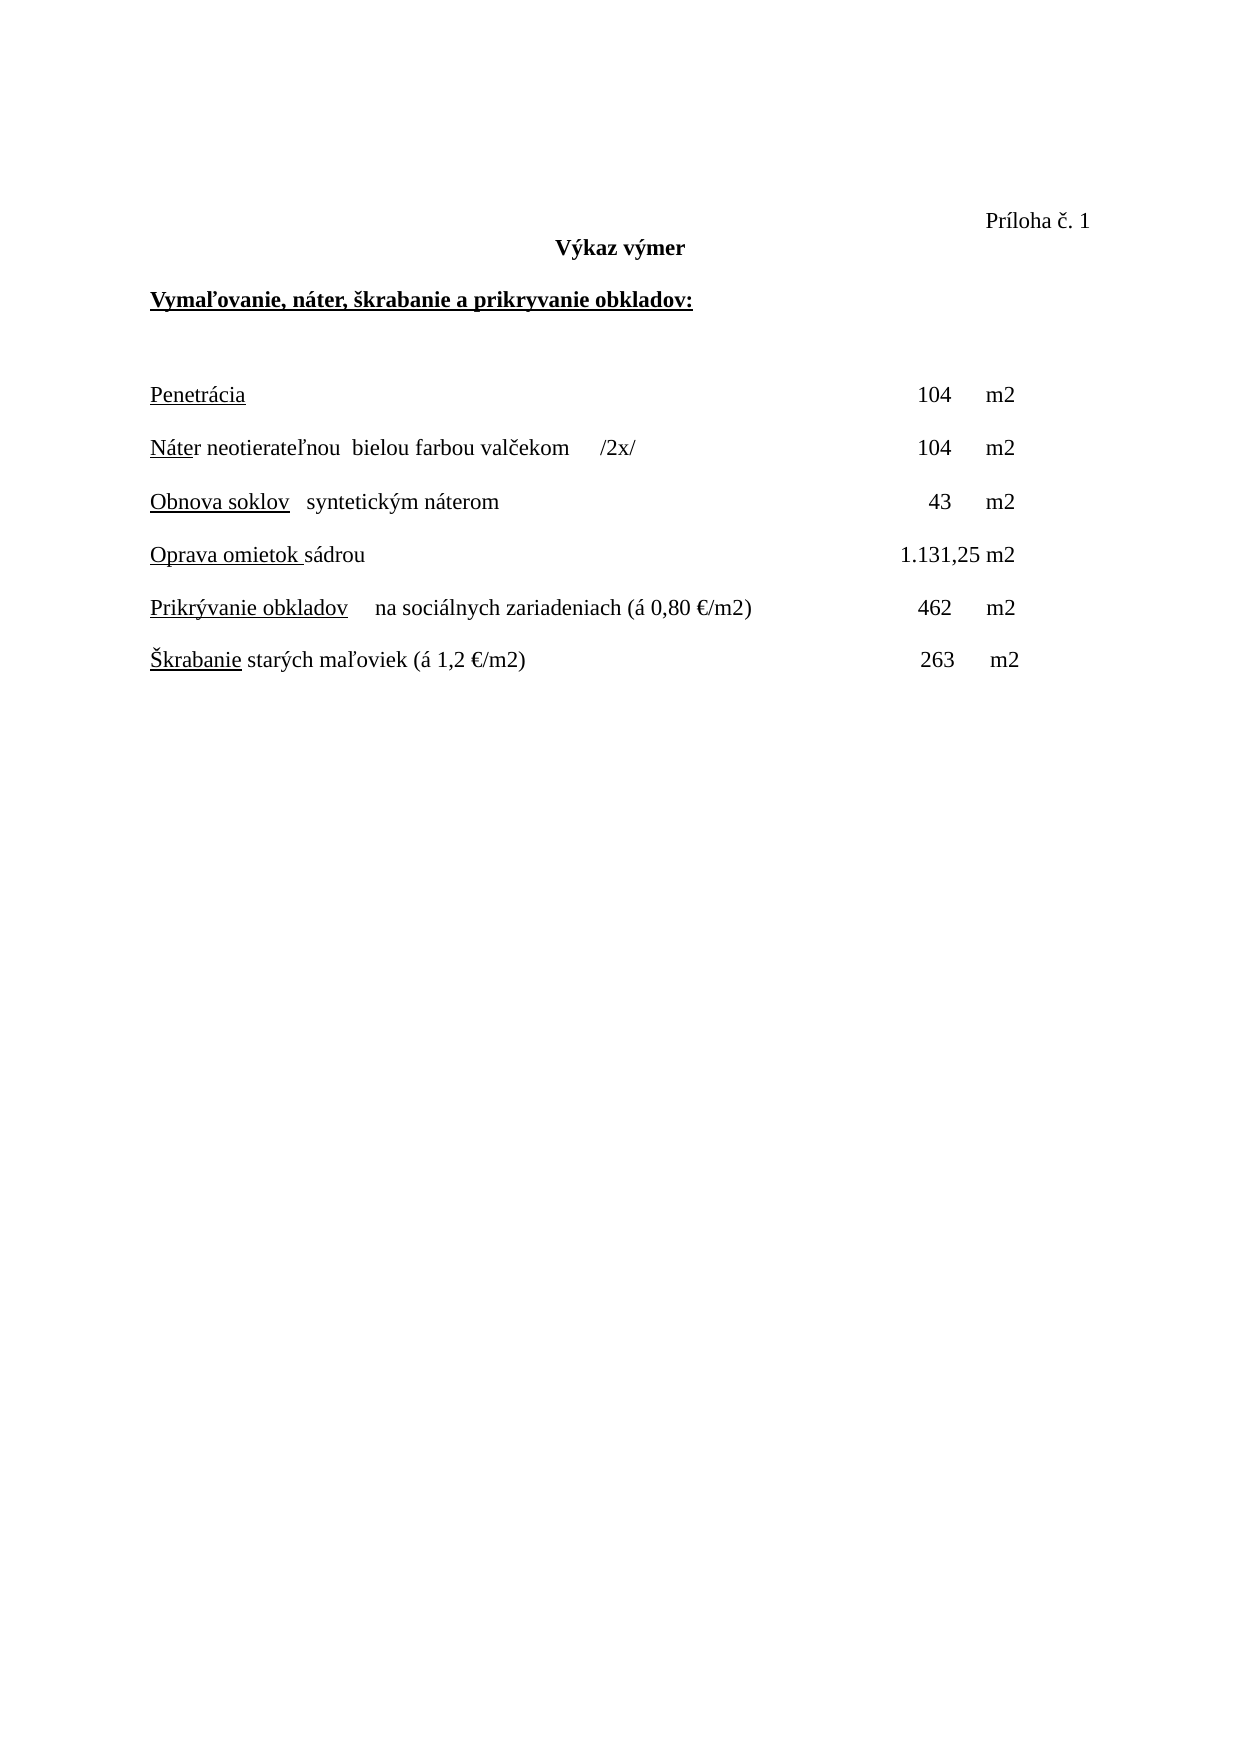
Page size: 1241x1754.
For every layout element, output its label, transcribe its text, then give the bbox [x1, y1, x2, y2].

text Náter neotierateľnou bielou farbou valčekom /2x/ 104 m2 [150, 434, 1090, 460]
text Penetrácia 104 m2 [150, 381, 1090, 408]
text Oprava omietok sádrou 1.131,25 m2 [150, 541, 1090, 567]
text Obnova soklov syntetickým náterom 43 m2 [150, 488, 1090, 515]
text Škrabanie starých maľoviek (á 1,2 €/m2) 263 m2 [150, 646, 1090, 673]
text Príloha č. 1 [150, 207, 1090, 234]
text Prikrývanie obkladov na sociálnych zariadeniach (á 0,80 €/m2) 462 m2 [150, 594, 1090, 620]
text Vymaľovanie, náter, škrabanie a prikryvanie obkladov: [150, 287, 1090, 313]
text Výkaz výmer [150, 234, 1090, 260]
